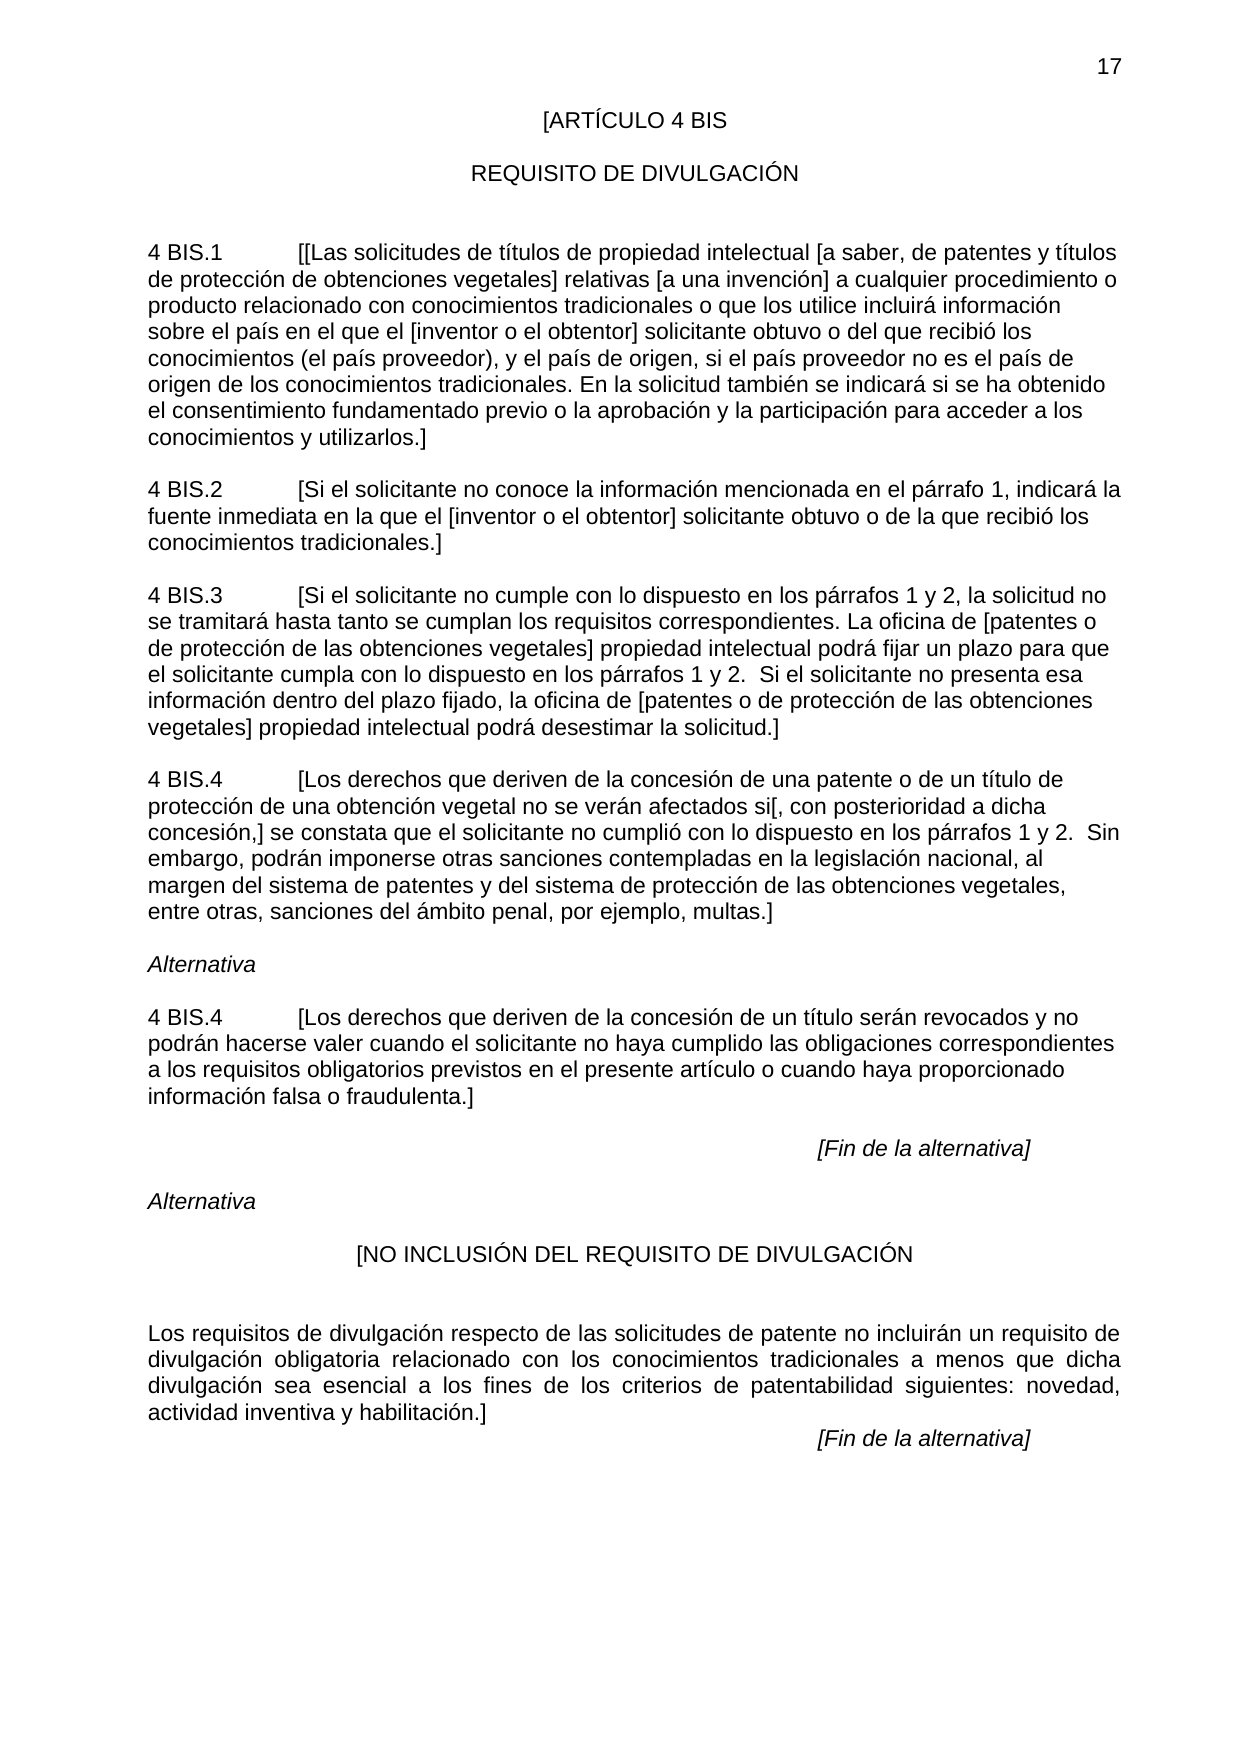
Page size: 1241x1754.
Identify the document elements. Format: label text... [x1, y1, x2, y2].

text 4 BIS.3 [Si el solicitante no cumple con lo dispuesto en los párrafos 1 y 2, la solicitud no se tramitará hasta tanto se cumplan los requisitos correspondientes. La oficina de [patentes o de protección de las obtenciones vegetales] propiedad intelectual podrá fijar un plazo para que el solicitante cumpla con lo dispuesto en los párrafos 1 y 2. Si el solicitante no presenta esa información dentro del plazo fijado, la oficina de [patentes o de protección de las obtenciones vegetales] propiedad intelectual podrá desestimar la solicitud.] [148, 582, 1122, 740]
text REQUISITO DE DIVULGACIÓN [148, 160, 1122, 187]
text Alternativa [148, 951, 1122, 977]
text [Fin de la alternativa] [818, 1425, 1122, 1452]
text Alternativa [148, 1188, 1122, 1214]
text 4 BIS.1 [[Las solicitudes de títulos de propiedad intelectual [a saber, de patentes y títulos de protección de obtenciones vegetales] relativas [a una invención] a cualquier procedimiento o producto relacionado con conocimientos tradicionales o que los utilice incluirá información sobre el país en el que el [inventor o el obtentor] solicitante obtuvo o del que recibió los conocimientos (el país proveedor), y el país de origen, si el país proveedor no es el país de origen de los conocimientos tradicionales. En la solicitud también se indicará si se ha obtenido el consentimiento fundamentado previo o la aprobación y la participación para acceder a los conocimientos y utilizarlos.] [148, 239, 1122, 450]
text [Fin de la alternativa] [818, 1135, 1122, 1162]
text [ARTÍCULO 4 BIS [148, 107, 1122, 134]
text 4 BIS.2 [Si el solicitante no conoce la información mencionada en el párrafo 1, indicará la fuente inmediata en la que el [inventor o el obtentor] solicitante obtuvo o de la que recibió los conocimientos tradicionales.] [148, 476, 1122, 556]
text [NO INCLUSIÓN DEL REQUISITO DE DIVULGACIÓN [148, 1241, 1122, 1267]
text 4 BIS.4 [Los derechos que deriven de la concesión de una patente o de un título de protección de una obtención vegetal no se verán afectados si[, con posterioridad a dicha concesión,] se constata que el solicitante no cumplió con lo dispuesto en los párrafos 1 y 2. Sin embargo, podrán imponerse otras sanciones contempladas en la legislación nacional, al margen del sistema de patentes y del sistema de protección de las obtenciones vegetales, entre otras, sanciones del ámbito penal, por ejemplo, multas.] [148, 766, 1122, 924]
text Los requisitos de divulgación respecto de las solicitudes de patente no incluirán un requisito de divulgación obligatoria relacionado con los conocimientos tradicionales a menos que dicha divulgación sea esencial a los fines de los criterios de patentabilidad siguientes: novedad, actividad inventiva y habilitación.] [148, 1320, 1122, 1425]
text 4 BIS.4 [Los derechos que deriven de la concesión de un título serán revocados y no podrán hacerse valer cuando el solicitante no haya cumplido las obligaciones correspondientes a los requisitos obligatorios previstos en el presente artículo o cuando haya proporcionado información falsa o fraudulenta.] [148, 1003, 1122, 1109]
